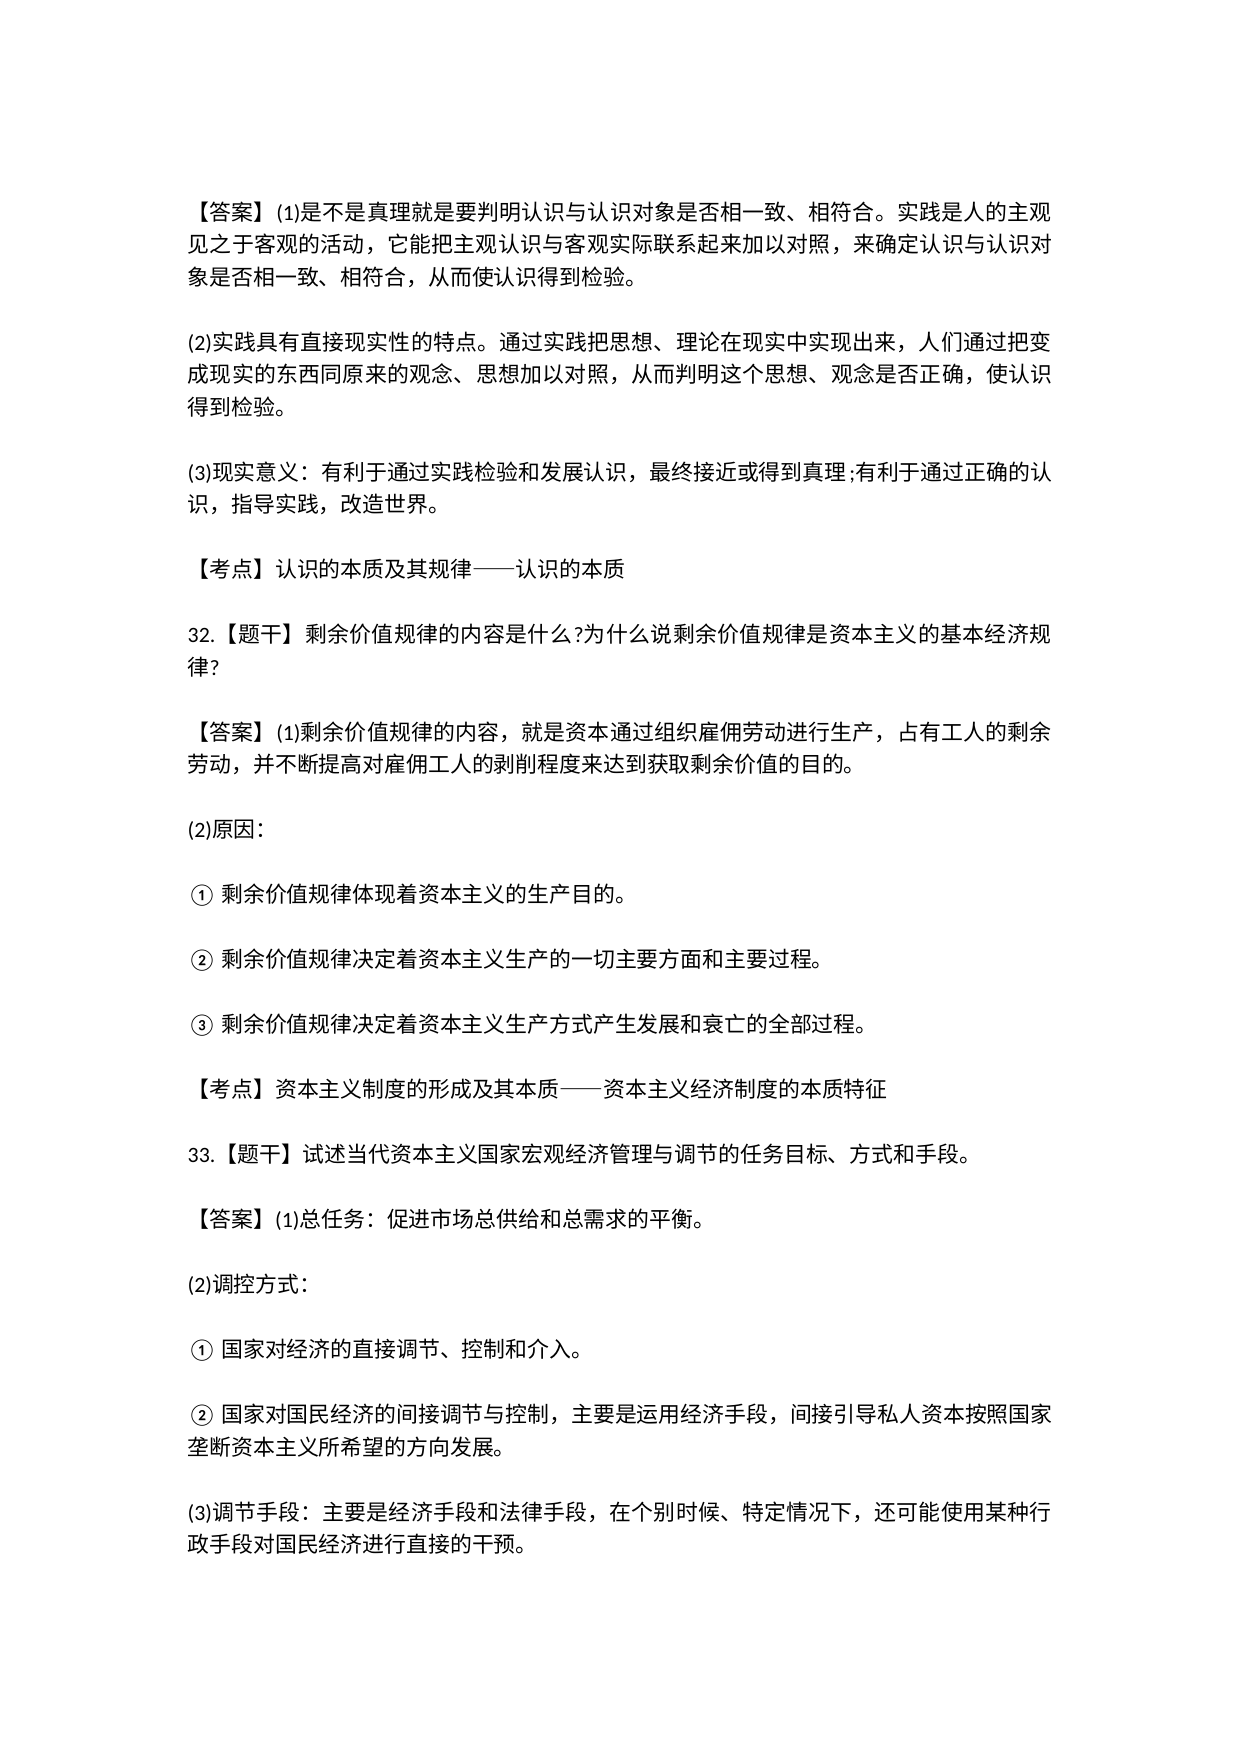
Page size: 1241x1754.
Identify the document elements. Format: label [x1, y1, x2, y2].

text [187, 162, 1053, 1559]
